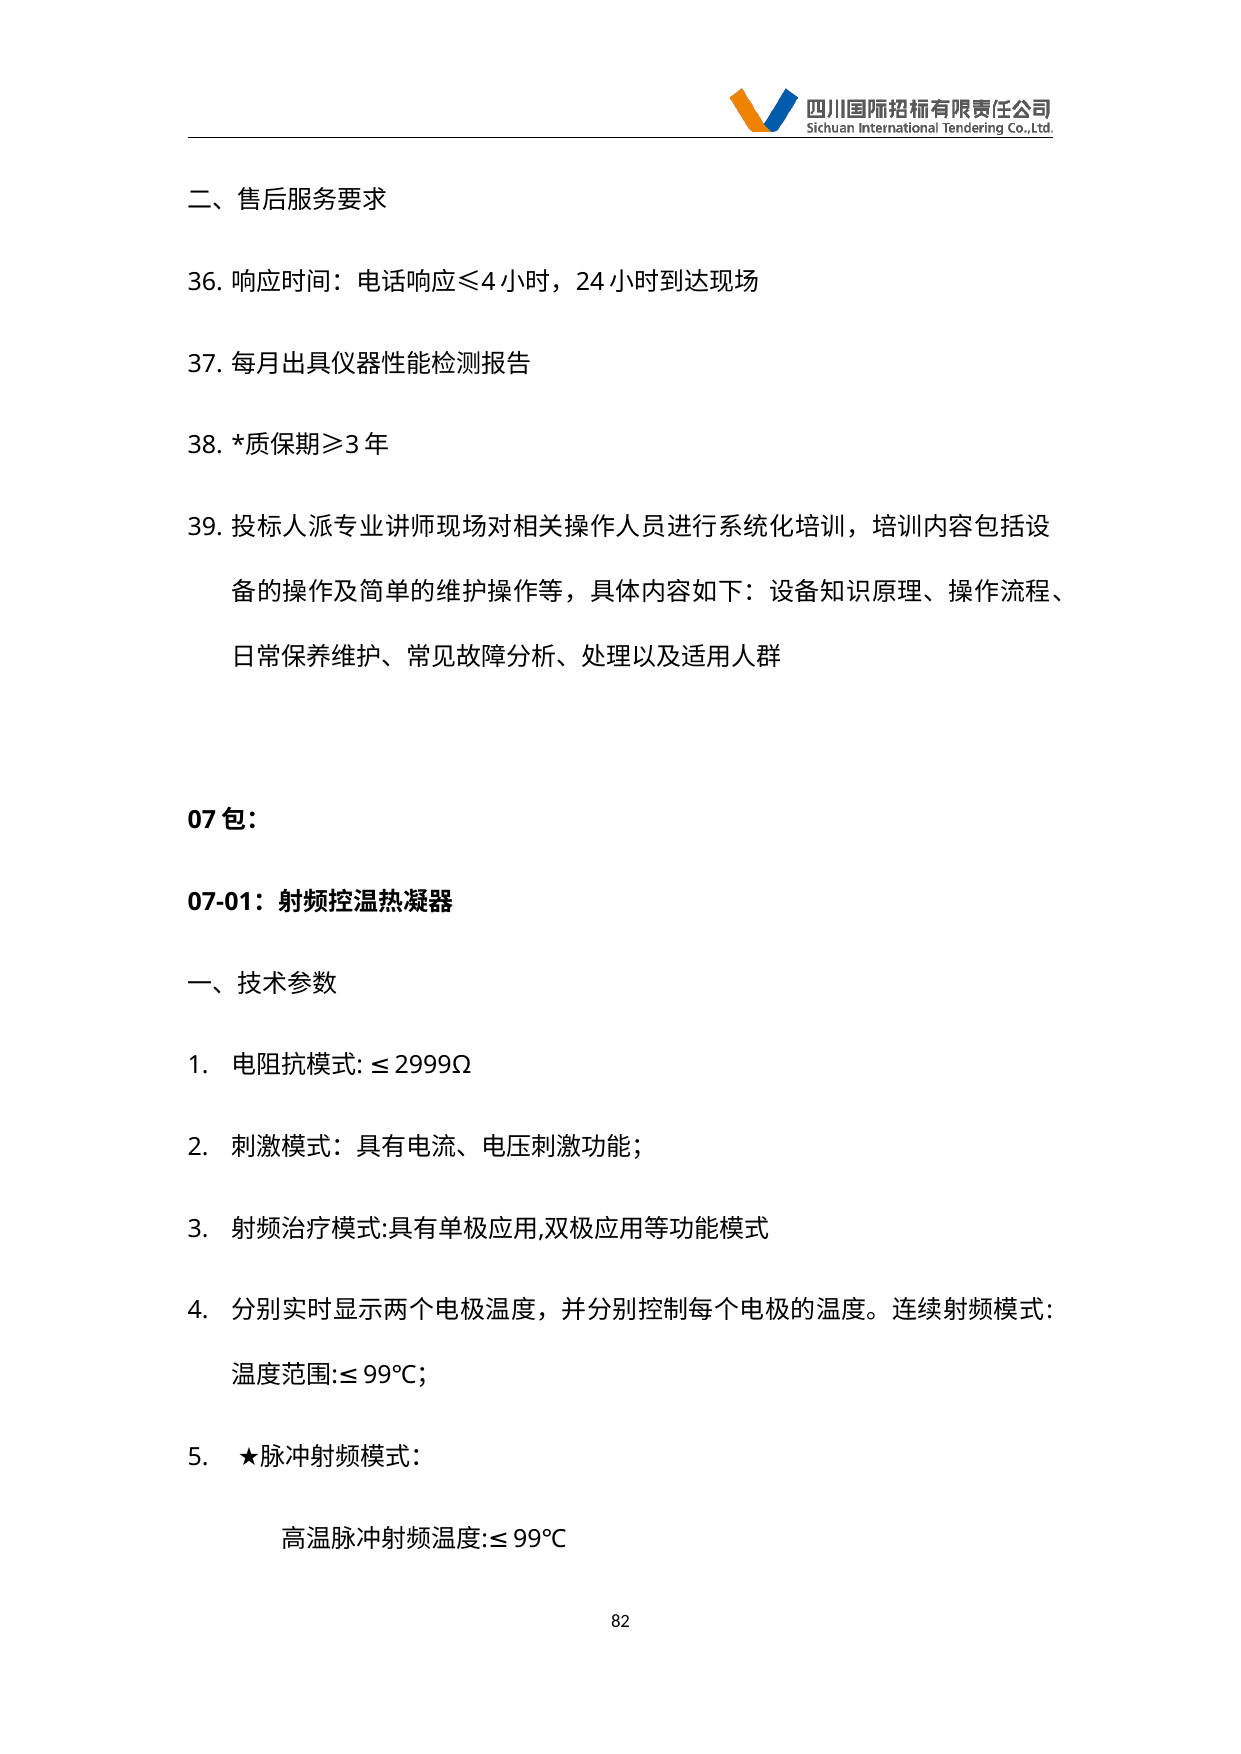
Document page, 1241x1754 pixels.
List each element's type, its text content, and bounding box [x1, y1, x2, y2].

list 每月出具仪器性能检测报告 [187, 329, 1053, 394]
list 分别实时显示两个电极温度，并分别控制每个电极的温度。连续射频模式:温度范围:≤99℃； [187, 1275, 1053, 1405]
text 07-01：射频控温热凝器 [187, 867, 1053, 932]
list 刺激模式：具有电流、电压刺激功能； [187, 1112, 1053, 1177]
list 电阻抗模式: ≤2999Ω [187, 1030, 1053, 1095]
text 07包： [187, 785, 1053, 850]
list 投标人派专业讲师现场对相关操作人员进行系统化培训，培训内容包括设备的操作及简单的维护操作等，具体内容如下：设备知识原理、操作流程、日常保养维护、常见故障分析、处理以及适用人群 [187, 492, 1053, 687]
list 射频治疗模式:具有单极应用,双极应用等功能模式 [187, 1194, 1053, 1259]
list 响应时间：电话响应≤4小时，24小时到达现场 [187, 247, 1053, 312]
list ★脉冲射频模式： [187, 1422, 1053, 1487]
list 高温脉冲射频温度:≤99℃ [231, 1504, 1053, 1569]
text 一、技术参数 [187, 949, 1053, 1014]
text 二、售后服务要求 [187, 165, 1053, 230]
picture [729, 88, 1053, 135]
list *质保期≥3年 [187, 410, 1053, 475]
